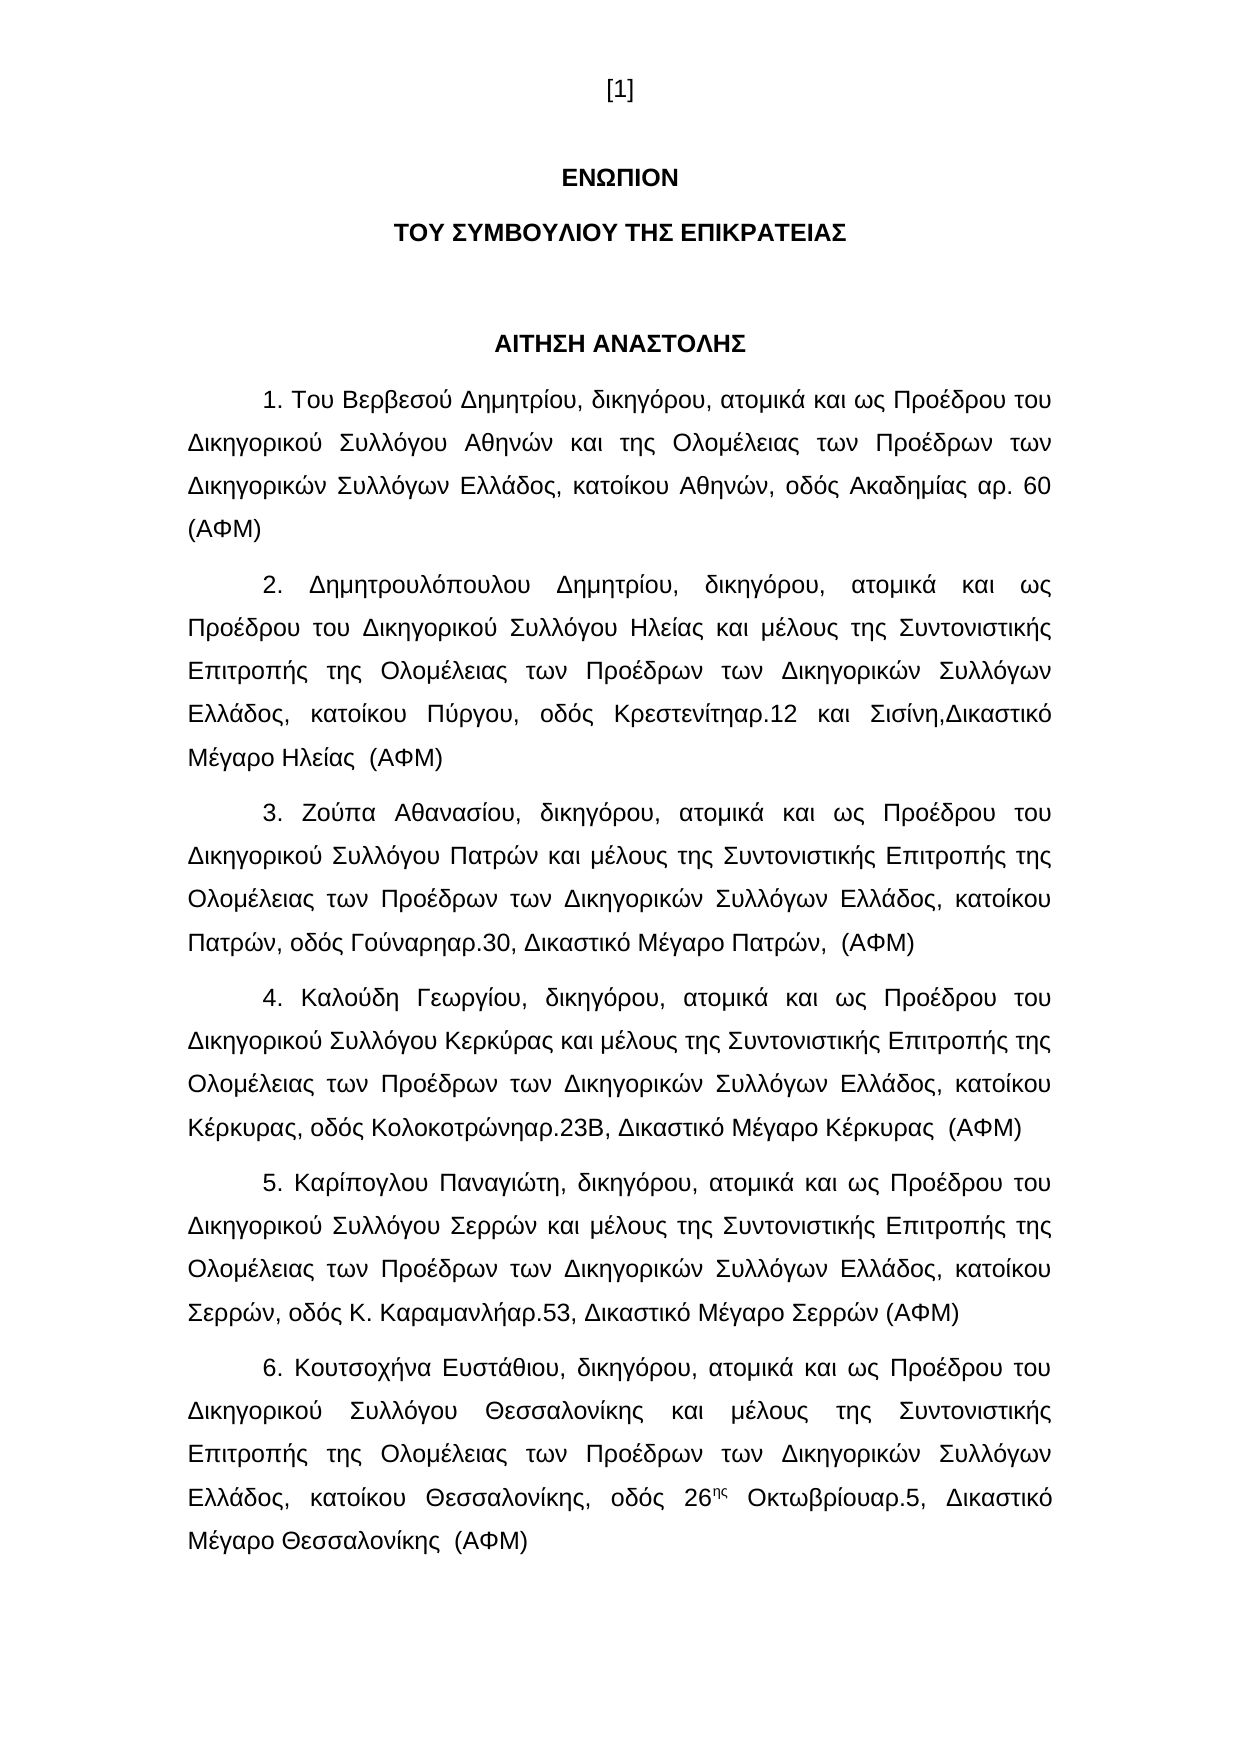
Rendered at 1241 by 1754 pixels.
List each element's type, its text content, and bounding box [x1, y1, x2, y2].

text 2. Δημητρουλόπουλου Δημητρίου, δικηγόρου, ατομικά και ως Προέδρου του Δικηγορικού Συλλόγου Ηλείας και μέλους της Συντονιστικής Επιτροπής της Ολομέλειας των Προέδρων των Δικηγορικών Συλλόγων Ελλάδος, κατοίκου Πύργου, οδός Κρεστενίτηαρ.12 και Σισίνη,Δικαστικό Μέγαρο Ηλείας (ΑΦΜ) [187, 570, 1053, 771]
text ΕΝΩΠΙΟΝ [187, 162, 1053, 191]
text 4. Καλούδη Γεωργίου, δικηγόρου, ατομικά και ως Προέδρου του Δικηγορικού Συλλόγου Κερκύρας και μέλους της Συντονιστικής Επιτροπής της Ολομέλειας των Προέδρων των Δικηγορικών Συλλόγων Ελλάδος, κατοίκου Κέρκυρας, οδός Κολοκοτρώνηαρ.23Β, Δικαστικό Μέγαρο Κέρκυρας (ΑΦΜ) [187, 983, 1053, 1141]
text ΤΟΥ ΣΥΜΒΟΥΛΙΟΥ ΤΗΣ ΕΠΙΚΡΑΤΕΙΑΣ [187, 218, 1053, 247]
text 1. Του Βερβεσού Δημητρίου, δικηγόρου, ατομικά και ως Προέδρου του Δικηγορικού Συλλόγου Αθηνών και της Ολομέλειας των Προέδρων των Δικηγορικών Συλλόγων Ελλάδος, κατοίκου Αθηνών, οδός Ακαδημίας αρ. 60 (ΑΦΜ) [187, 385, 1053, 543]
text 6. Κουτσοχήνα Ευστάθιου, δικηγόρου, ατομικά και ως Προέδρου του Δικηγορικού Συλλόγου Θεσσαλονίκης και μέλους της Συντονιστικής Επιτροπής της Ολομέλειας των Προέδρων των Δικηγορικών Συλλόγων Ελλάδος, κατοίκου Θεσσαλονίκης, οδός 26ης Οκτωβρίουαρ.5, Δικαστικό Μέγαρο Θεσσαλονίκης (ΑΦΜ) [187, 1353, 1053, 1554]
text 3. Ζούπα Αθανασίου, δικηγόρου, ατομικά και ως Προέδρου του Δικηγορικού Συλλόγου Πατρών και μέλους της Συντονιστικής Επιτροπής της Ολομέλειας των Προέδρων των Δικηγορικών Συλλόγων Ελλάδος, κατοίκου Πατρών, οδός Γούναρηαρ.30, Δικαστικό Μέγαρο Πατρών, (ΑΦΜ) [187, 798, 1053, 956]
text 5. Καρίπογλου Παναγιώτη, δικηγόρου, ατομικά και ως Προέδρου του Δικηγορικού Συλλόγου Σερρών και μέλους της Συντονιστικής Επιτροπής της Ολομέλειας των Προέδρων των Δικηγορικών Συλλόγων Ελλάδος, κατοίκου Σερρών, οδός Κ. Καραμανλήαρ.53, Δικαστικό Μέγαρο Σερρών (ΑΦΜ) [187, 1168, 1053, 1326]
text ΑΙΤΗΣΗ ΑΝΑΣΤΟΛΗΣ [187, 329, 1053, 358]
